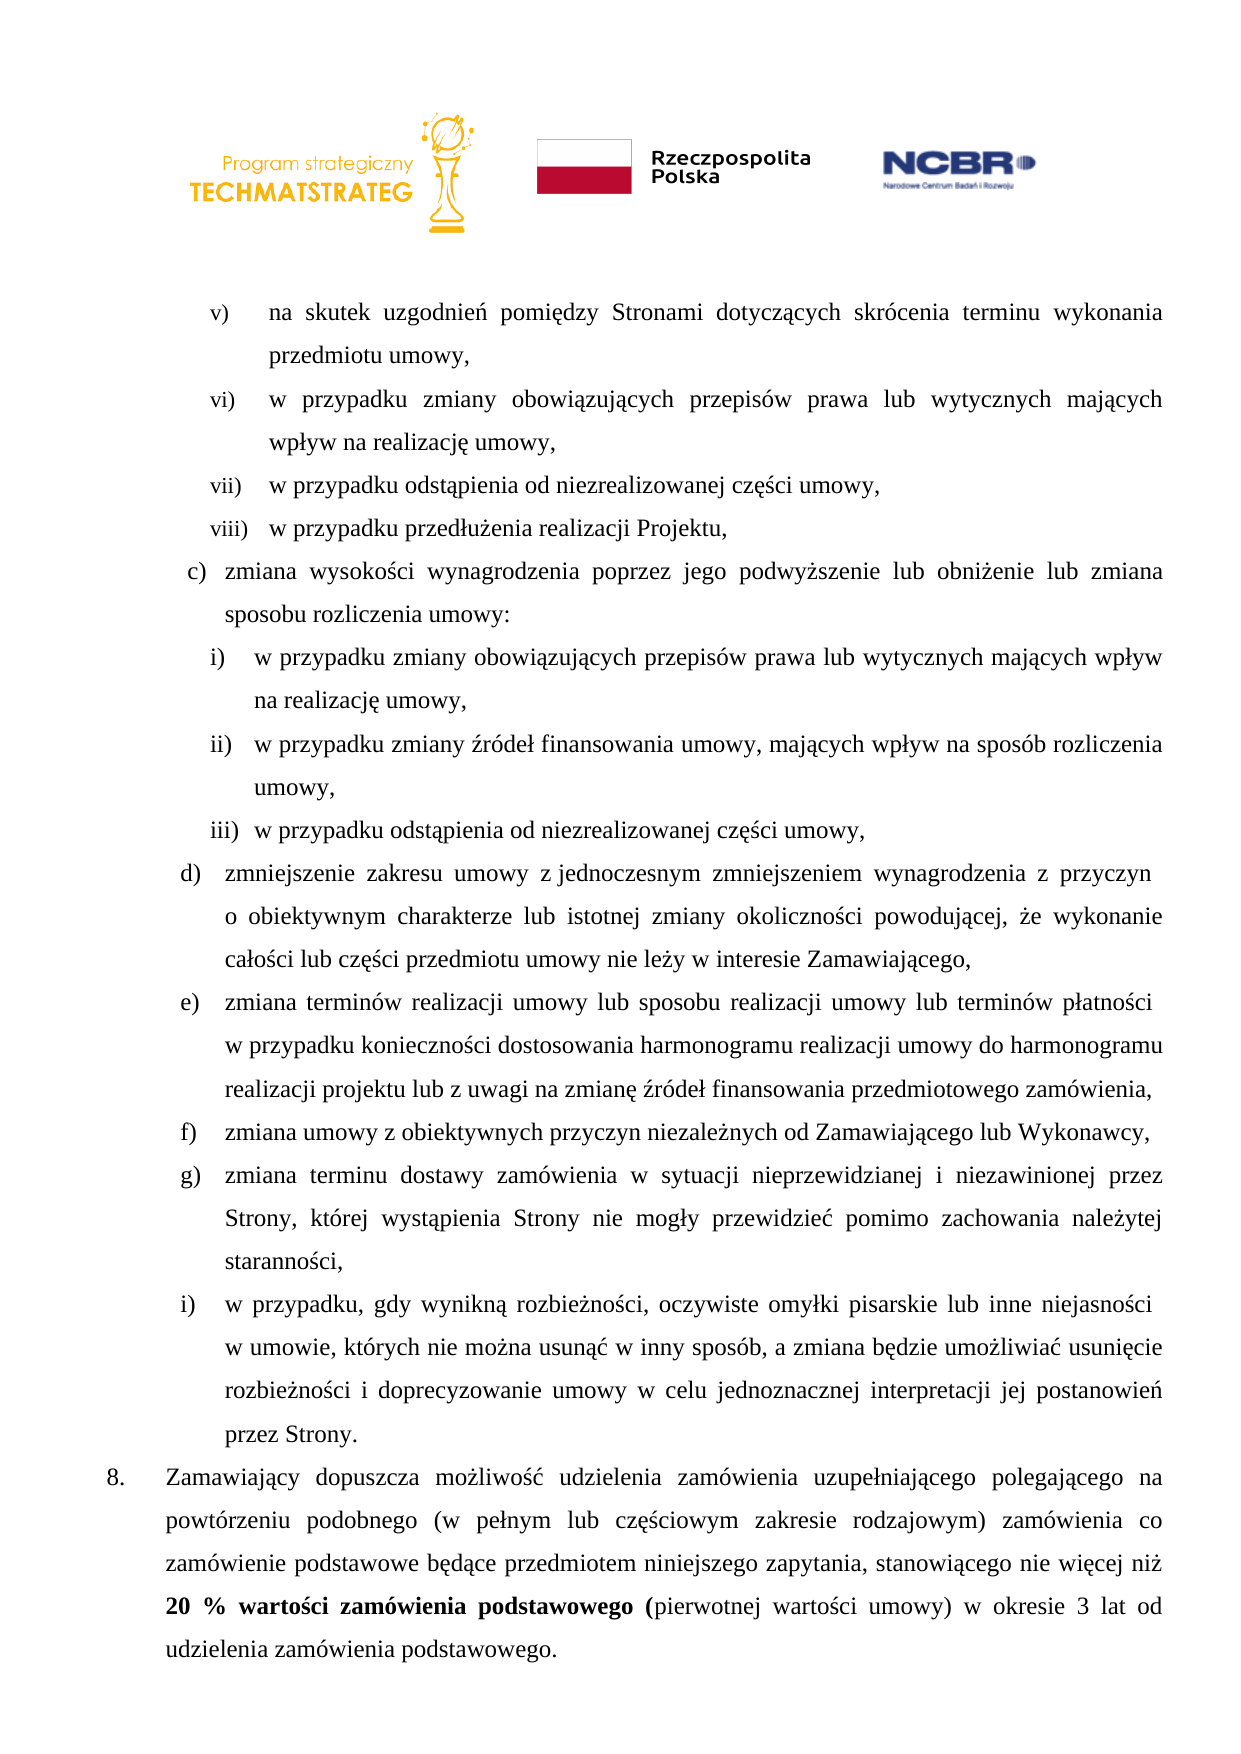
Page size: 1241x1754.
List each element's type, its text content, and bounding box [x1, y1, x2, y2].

picture [516, 121, 1090, 225]
list Zamawiający dopuszcza możliwość udzielenia zamówienia uzupełniającego polegającego na powtórzeniu podobnego (w pełnym lub częściowym zakresie rodzajowym) zamówienia co zamówienie podstawowe będące przedmiotem niniejszego zapytania, stanowiącego nie więcej niż 20 % wartości zamówienia podstawowego (pierwotnej wartości umowy) w okresie 3 lat od udzielenia zamówienia podstawowego. [106, 1462, 1163, 1663]
list w przypadku odstąpienia od niezrealizowanej części umowy, [210, 815, 1163, 844]
list w przypadku zmiany źródeł finansowania umowy, mających wpływ na sposób rozliczenia umowy, [210, 729, 1163, 801]
list w przypadku zmiany obowiązujących przepisów prawa lub wytycznych mających wpływ na realizację umowy, [210, 384, 1163, 456]
list zmiana wysokości wynagrodzenia poprzez jego podwyższenie lub obniżenie lub zmiana sposobu rozliczenia umowy: [187, 556, 1163, 628]
list w przypadku przedłużenia realizacji Projektu, [210, 513, 1163, 542]
list zmiana umowy z obiektywnych przyczyn niezależnych od Zamawiającego lub Wykonawcy, [180, 1117, 1163, 1146]
list zmiana terminu dostawy zamówienia w sytuacji nieprzewidzianej i niezawinionej przez Strony, której wystąpienia Strony nie mogły przewidzieć pomimo zachowania należytej staranności, [180, 1160, 1163, 1275]
list zmniejszenie zakresu umowy z jednoczesnym zmniejszeniem wynagrodzenia z przyczyn o obiektywnym charakterze lub istotnej zmiany okoliczności powodującej, że wykonanie całości lub części przedmiotu umowy nie leży w interesie Zamawiającego, [180, 858, 1163, 973]
picture [190, 112, 474, 233]
text i) w przypadku, gdy wynikną rozbieżności, oczywiste omyłki pisarskie lub inne niejasności w umowie, których nie można usunąć w inny sposób, a zmiana będzie umożliwiać usunięcie rozbieżności i doprecyzowanie umowy w celu jednoznacznej interpretacji jej postanowień przez Strony. [180, 1289, 1163, 1447]
list zmiana terminów realizacji umowy lub sposobu realizacji umowy lub terminów płatności w przypadku konieczności dostosowania harmonogramu realizacji umowy do harmonogramu realizacji projektu lub z uwagi na zmianę źródeł finansowania przedmiotowego zamówienia, [180, 987, 1163, 1102]
list w przypadku zmiany obowiązujących przepisów prawa lub wytycznych mających wpływ na realizację umowy, [210, 642, 1163, 714]
list na skutek uzgodnień pomiędzy Stronami dotyczących skrócenia terminu wykonania przedmiotu umowy, [210, 297, 1163, 369]
list w przypadku odstąpienia od niezrealizowanej części umowy, [210, 470, 1163, 499]
